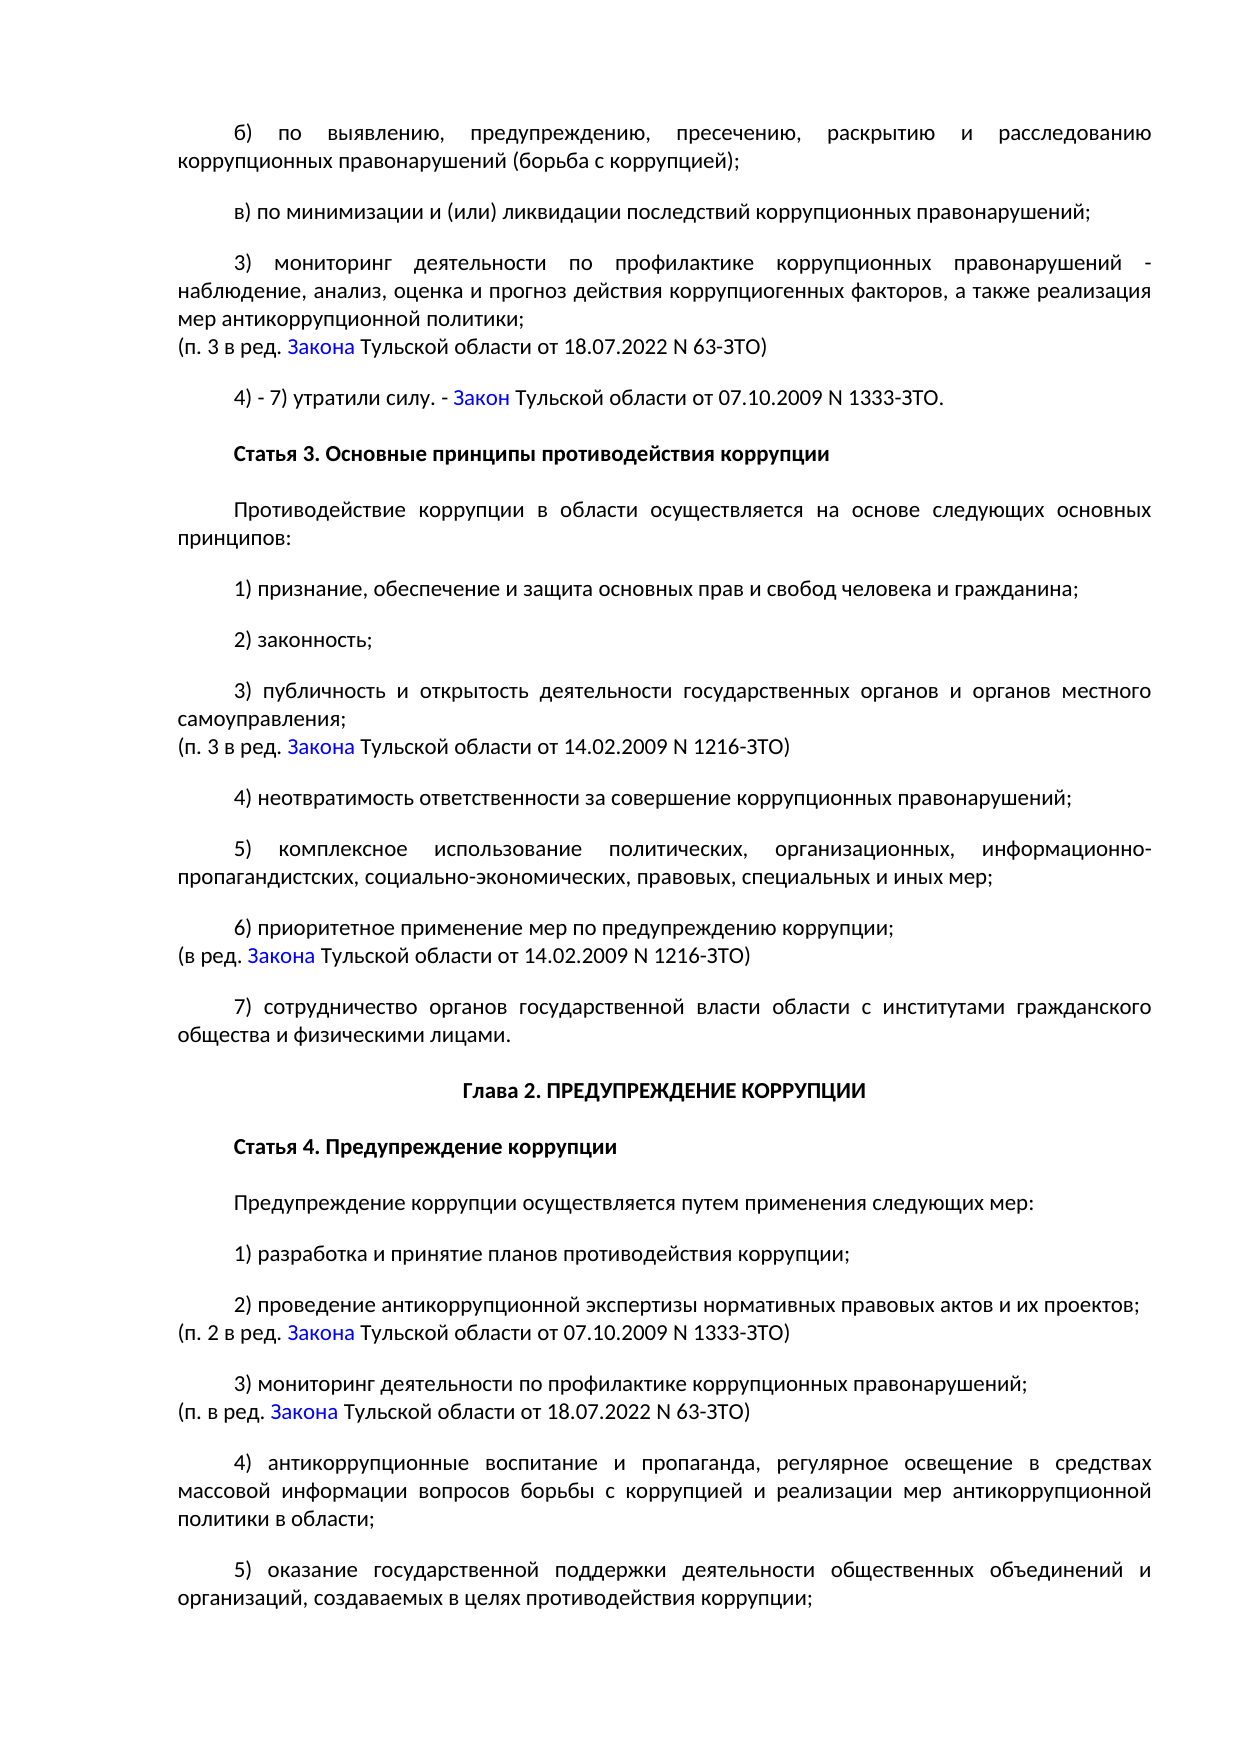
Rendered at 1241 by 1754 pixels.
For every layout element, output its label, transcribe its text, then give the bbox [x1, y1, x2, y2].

title Статья 3. Основные принципы противодействия коррупции [177, 439, 1152, 467]
text 4) - 7) утратили силу. - Закон Тульской области от 07.10.2009 N 1333-ЗТО. [177, 383, 1152, 411]
text 3) публичность и открытость деятельности государственных органов и органов местного самоуправления; [177, 676, 1152, 732]
text 2) проведение антикоррупционной экспертизы нормативных правовых актов и их проектов; [177, 1290, 1152, 1318]
text 4) антикоррупционные воспитание и пропаганда, регулярное освещение в средствах массовой информации вопросов борьбы с коррупцией и реализации мер антикоррупционной политики в области; [177, 1448, 1152, 1532]
text (п. 3 в ред. Закона Тульской области от 14.02.2009 N 1216-ЗТО) [177, 732, 1152, 760]
text 5) оказание государственной поддержки деятельности общественных объединений и организаций, создаваемых в целях противодействия коррупции; [177, 1555, 1152, 1611]
text Предупреждение коррупции осуществляется путем применения следующих мер: [177, 1188, 1152, 1216]
title Статья 4. Предупреждение коррупции [177, 1132, 1152, 1160]
text 2) законность; [177, 625, 1152, 653]
text 1) разработка и принятие планов противодействия коррупции; [177, 1239, 1152, 1267]
text (п. в ред. Закона Тульской области от 18.07.2022 N 63-ЗТО) [177, 1397, 1152, 1425]
text (п. 3 в ред. Закона Тульской области от 18.07.2022 N 63-ЗТО) [177, 332, 1152, 360]
text 7) сотрудничество органов государственной власти области с институтами гражданского общества и физическими лицами. [177, 992, 1152, 1048]
text 1) признание, обеспечение и защита основных прав и свобод человека и гражданина; [177, 574, 1152, 602]
title Глава 2. ПРЕДУПРЕЖДЕНИЕ КОРРУПЦИИ [177, 1076, 1152, 1104]
text (п. 2 в ред. Закона Тульской области от 07.10.2009 N 1333-ЗТО) [177, 1318, 1152, 1346]
text б) по выявлению, предупреждению, пресечению, раскрытию и расследованию коррупционных правонарушений (борьба с коррупцией); [177, 118, 1152, 174]
text Противодействие коррупции в области осуществляется на основе следующих основных принципов: [177, 495, 1152, 551]
text 6) приоритетное применение мер по предупреждению коррупции; [177, 913, 1152, 941]
text 4) неотвратимость ответственности за совершение коррупционных правонарушений; [177, 783, 1152, 811]
text 5) комплексное использование политических, организационных, информационно-пропагандистских, социально-экономических, правовых, специальных и иных мер; [177, 834, 1152, 890]
text 3) мониторинг деятельности по профилактике коррупционных правонарушений - наблюдение, анализ, оценка и прогноз действия коррупциогенных факторов, а также реализация мер антикоррупционной политики; [177, 248, 1152, 332]
text (в ред. Закона Тульской области от 14.02.2009 N 1216-ЗТО) [177, 941, 1152, 969]
text в) по минимизации и (или) ликвидации последствий коррупционных правонарушений; [177, 197, 1152, 225]
text 3) мониторинг деятельности по профилактике коррупционных правонарушений; [177, 1369, 1152, 1397]
